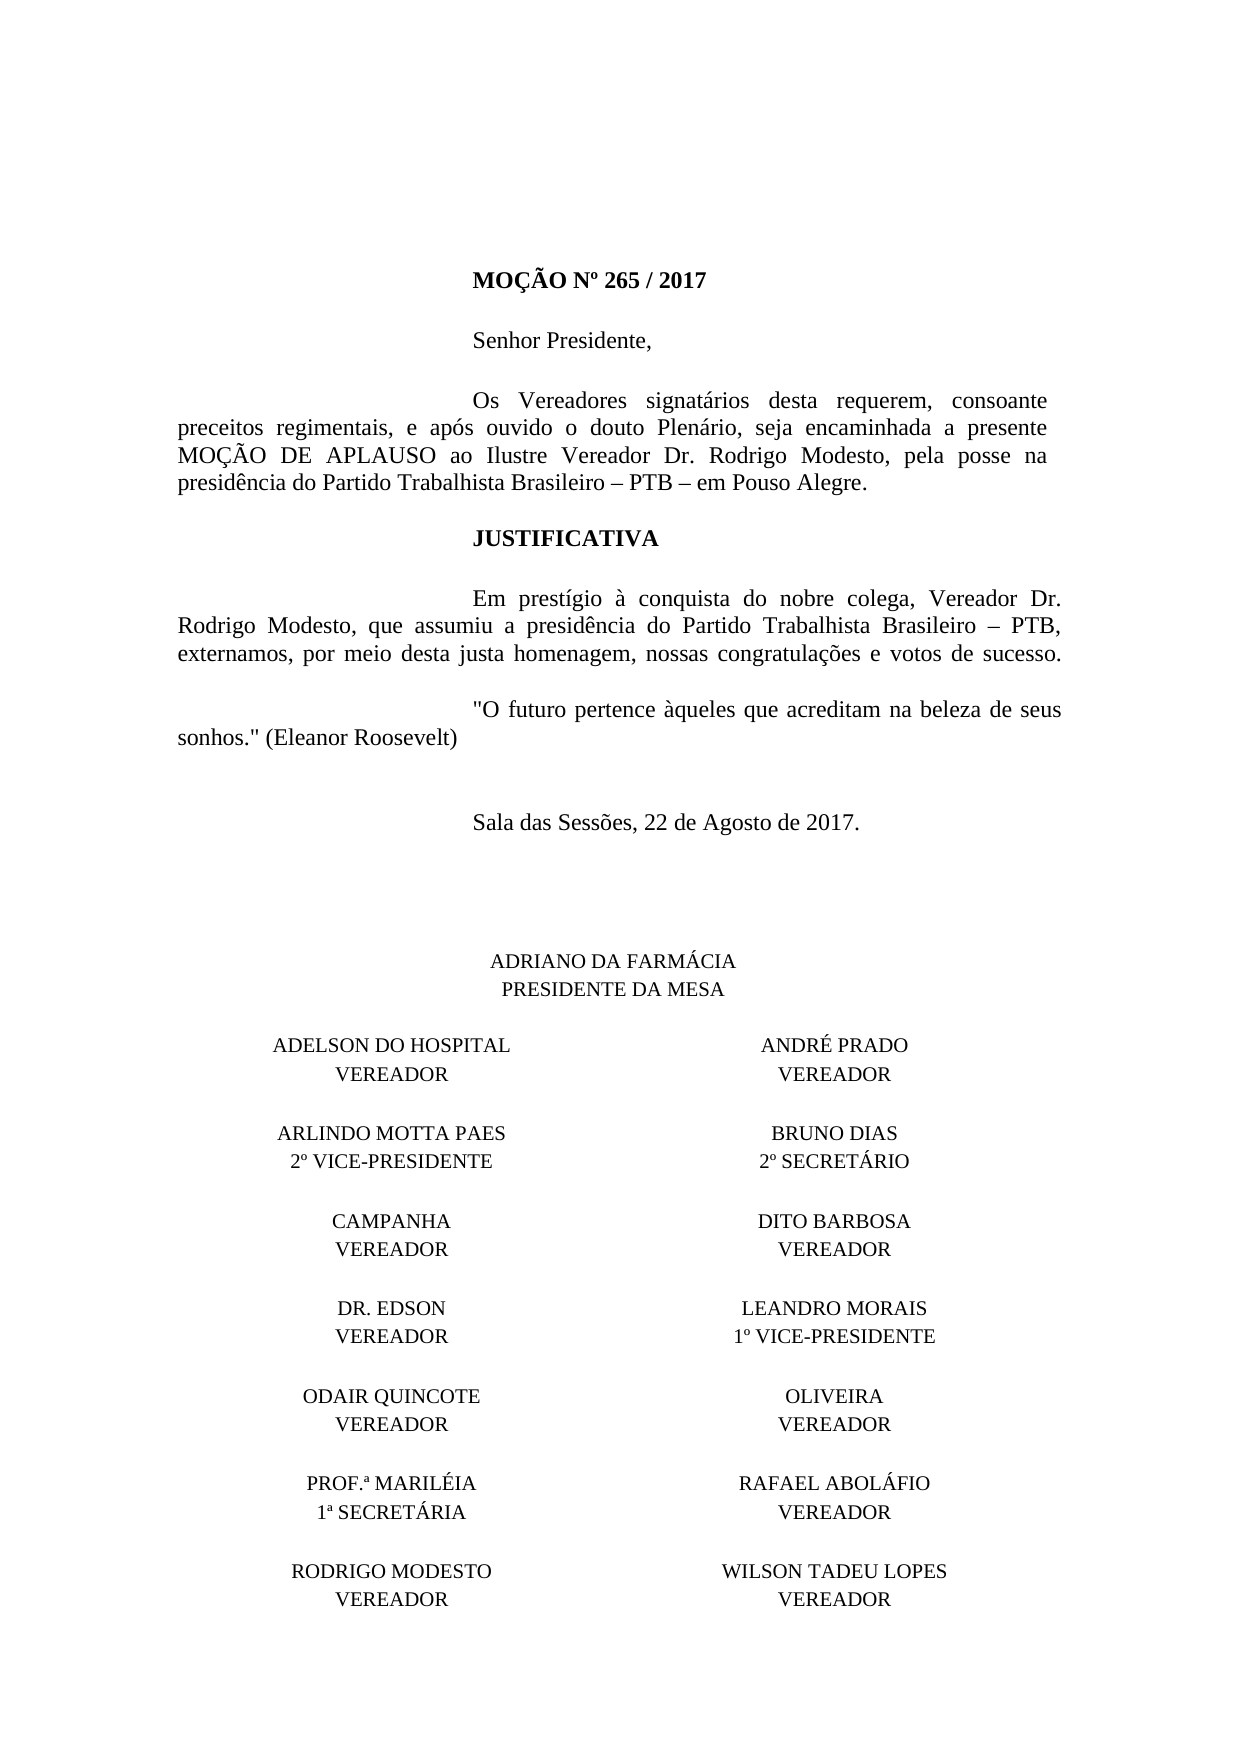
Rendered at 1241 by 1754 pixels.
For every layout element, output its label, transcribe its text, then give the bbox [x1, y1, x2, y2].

table_cell VEREADOR [170, 1237, 613, 1296]
text Em prestígio à conquista do nobre colega, Vereador Dr. Rodrigo Modesto, que assumiu a presidência do Partido Trabalhista Brasileiro – PTB, externamos, por meio desta justa homenagem, nossas congratulações e votos de sucesso. [177, 583, 1063, 695]
text "O futuro pertence àqueles que acreditam na beleza de seus sonhos." (Eleanor Roosevelt) [177, 695, 1063, 750]
text JUSTIFICATIVA [177, 524, 1063, 551]
table_cell LEANDRO MORAIS [613, 1296, 1056, 1324]
table_cell VEREADOR [170, 1587, 613, 1616]
text Sala das Sessões, 22 de Agosto de 2017. [472, 808, 1063, 835]
table_cell VEREADOR [613, 1237, 1056, 1296]
table_cell VEREADOR [170, 1062, 613, 1121]
table_cell VEREADOR [613, 1587, 1056, 1616]
table_cell 1º VICE-PRESIDENTE [613, 1325, 1056, 1384]
table_cell RAFAEL ABOLÁFIO [613, 1471, 1056, 1500]
table_header ADRIANO DA FARMÁCIA [170, 921, 1056, 977]
table_cell VEREADOR [613, 1412, 1056, 1471]
table_cell DR. EDSON [170, 1296, 613, 1324]
table_cell BRUNO DIAS [613, 1121, 1056, 1149]
table_cell OLIVEIRA [613, 1384, 1056, 1412]
table_header ANDRÉ PRADO [613, 1033, 1056, 1062]
text Senhor Presidente, [472, 326, 1063, 353]
table_cell DITO BARBOSA [613, 1209, 1056, 1237]
table_cell WILSON TADEU LOPES [613, 1559, 1056, 1587]
table_cell 2º SECRETÁRIO [613, 1149, 1056, 1208]
text Os Vereadores signatários desta requerem, consoante preceitos regimentais, e após ouvido o douto Plenário, seja encaminhada a presente MOÇÃO DE APLAUSO ao Ilustre Vereador Dr. Rodrigo Modesto, pela posse na presidência do Partido Trabalhista Brasileiro – PTB – em Pouso Alegre. [177, 386, 1048, 496]
table_cell VEREADOR [170, 1325, 613, 1384]
table_cell CAMPANHA [170, 1209, 613, 1237]
table_cell VEREADOR [613, 1500, 1056, 1559]
text MOÇÃO Nº 265 / 2017 [472, 266, 1063, 293]
table_cell 2º VICE-PRESIDENTE [170, 1149, 613, 1208]
table_cell PRESIDENTE DA MESA [170, 978, 1056, 1006]
table_cell 1ª SECRETÁRIA [170, 1500, 613, 1559]
table_cell VEREADOR [613, 1062, 1056, 1121]
table_cell RODRIGO MODESTO [170, 1559, 613, 1587]
table_header ADELSON DO HOSPITAL [170, 1033, 613, 1062]
table_cell ARLINDO MOTTA PAES [170, 1121, 613, 1149]
table_cell VEREADOR [170, 1412, 613, 1471]
table_cell ODAIR QUINCOTE [170, 1384, 613, 1412]
table_cell PROF.ª MARILÉIA [170, 1471, 613, 1500]
